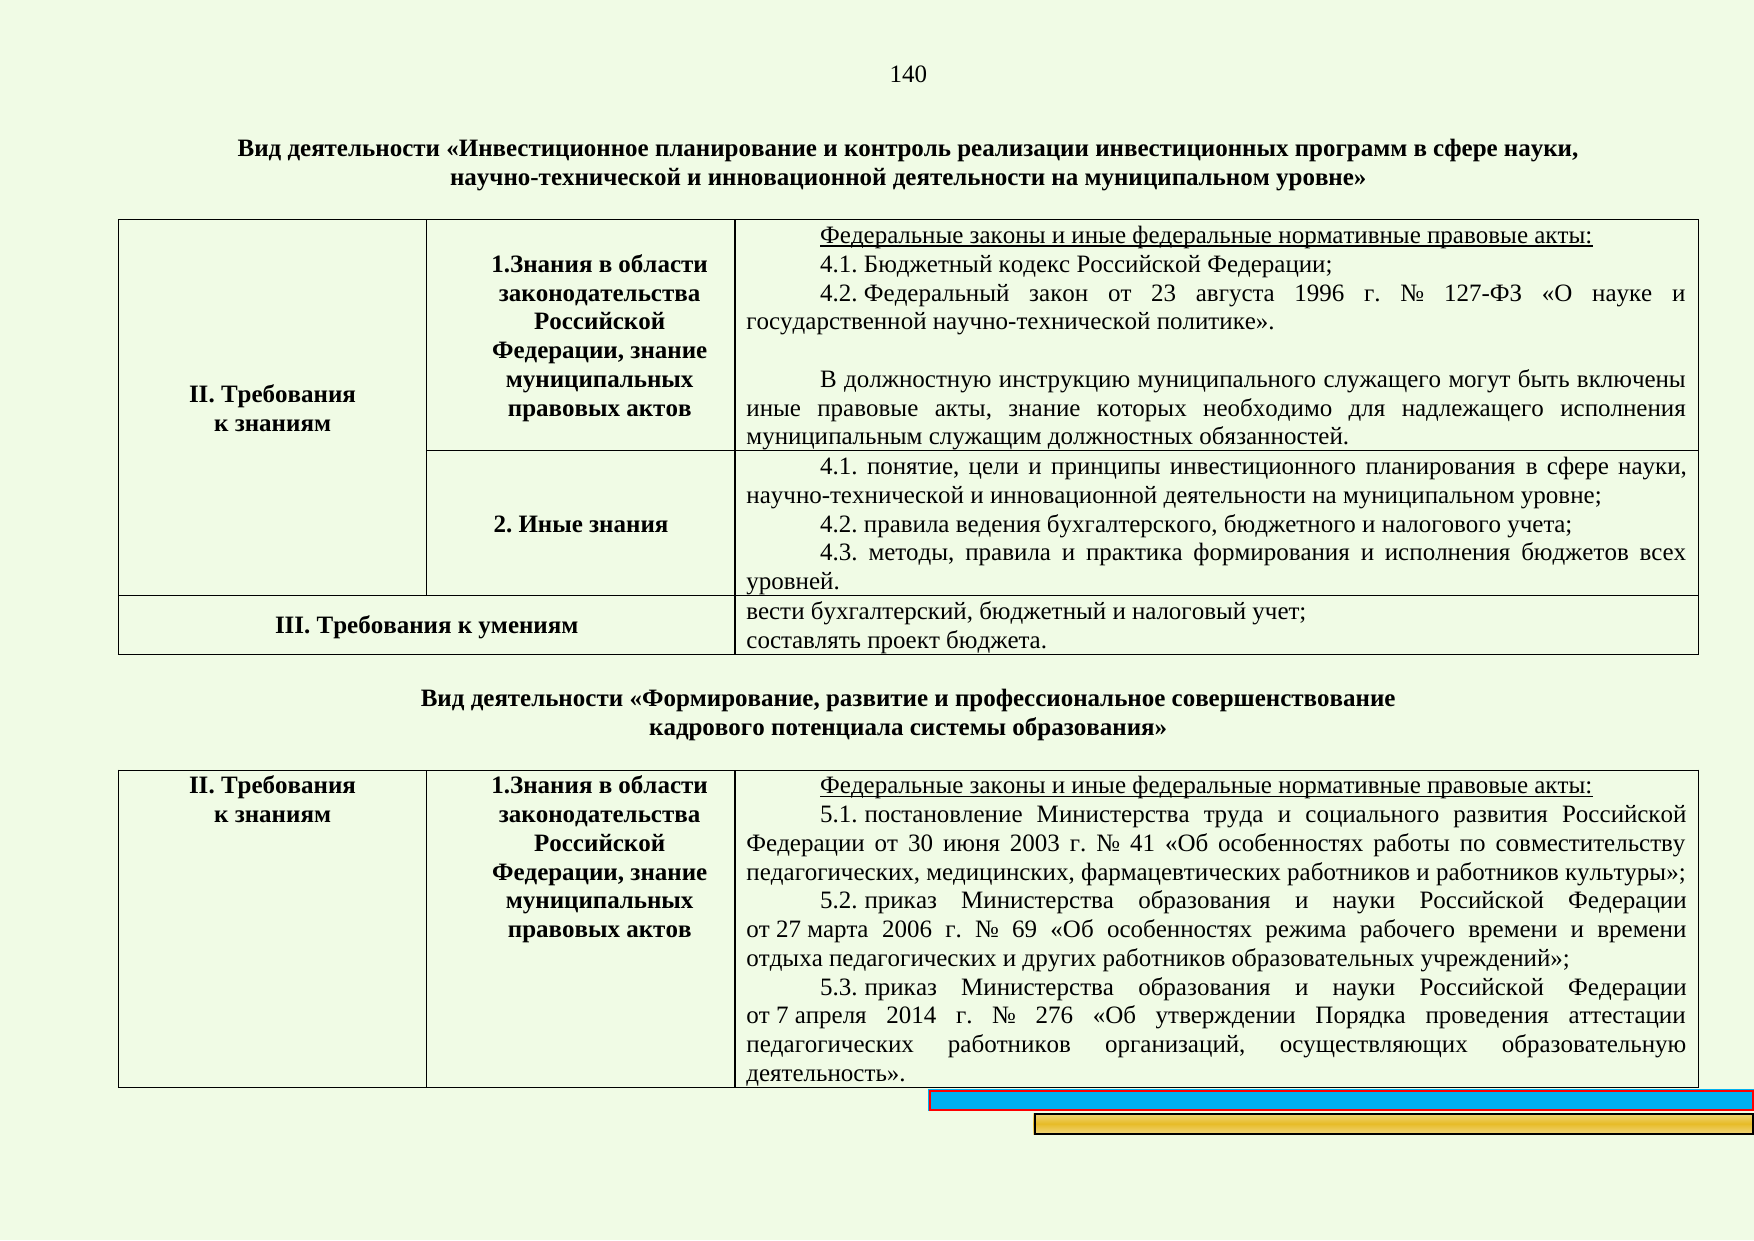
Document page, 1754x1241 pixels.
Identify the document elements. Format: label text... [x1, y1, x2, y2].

table_cell вести бухгалтерский, бюджетный и налоговый учет; составлять проект бюджета. [736, 596, 1698, 653]
text Вид деятельности «Инвестиционное планирование и контроль реализации инвестиционных программ в сфере науки, [118, 133, 1698, 162]
table_header 1.Знания в области законодательства Российской Федерации, знание муниципальных правовых актов [427, 220, 734, 450]
table_header II. Требования к знаниям [119, 220, 426, 595]
text научно-технической и инновационной деятельности на муниципальном уровне» [118, 162, 1698, 190]
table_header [427, 771, 734, 1087]
table_header Федеральные законы и иные федеральные нормативные правовые акты: 4.1. Бюджетный кодекс Российской Федерации; 4.2. Федеральный закон от 23 августа 1996 г. № 127-ФЗ «О науке и государственной научно-технической политике». В должностную инструкцию муниципального служащего могут быть включены иные правовые акты, знание которых необходимо для надлежащего исполнения муниципальным служащим должностных обязанностей. [736, 220, 1698, 450]
table_cell 2. Иные знания [427, 451, 734, 595]
text Вид деятельности «Формирование, развитие и профессиональное совершенствование [118, 683, 1698, 712]
table_cell 4.1. понятие, цели и принципы инвестиционного планирования в сфере науки, научно-технической и инновационной деятельности на муниципальном уровне; 4.2. правила ведения бухгалтерского, бюджетного и налогового учета; 4.3. методы, правила и практика формирования и исполнения бюджетов всех уровней. [736, 451, 1698, 595]
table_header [736, 771, 1698, 1087]
text кадрового потенциала системы образования» [118, 712, 1698, 741]
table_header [119, 771, 426, 1087]
table_cell III. Требования к умениям [119, 596, 734, 653]
